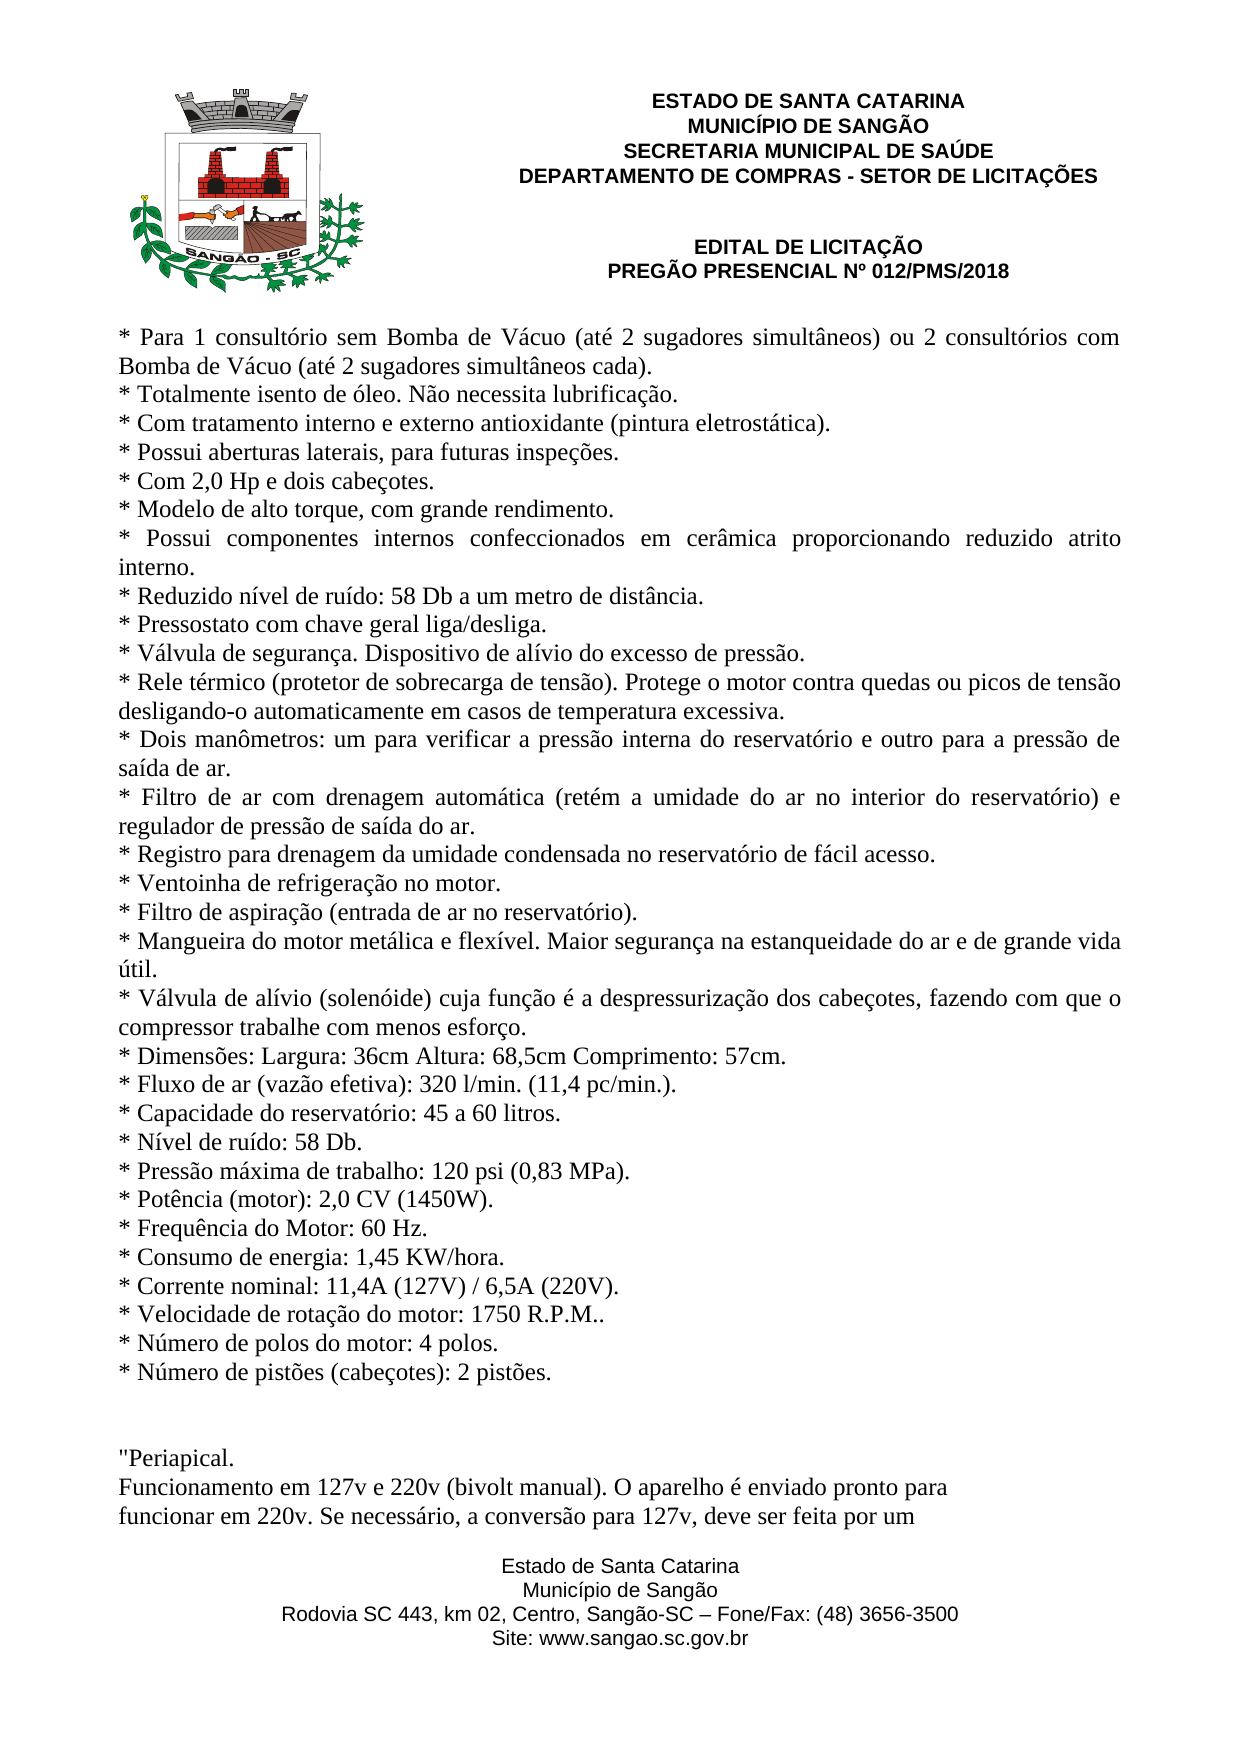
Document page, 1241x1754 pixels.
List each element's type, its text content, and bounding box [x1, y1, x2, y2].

text * Número de polos do motor: 4 polos. [118, 1328, 1122, 1357]
text * Pressão máxima de trabalho: 120 psi (0,83 MPa). [118, 1156, 1122, 1184]
text * Filtro de ar com drenagem automática (retém a umidade do ar no interior do reservatório) e regulador de pressão de saída do ar. [118, 782, 1122, 839]
text * Dimensões: Largura: 36cm Altura: 68,5cm Comprimento: 57cm. [118, 1041, 1122, 1069]
text * Com tratamento interno e externo antioxidante (pintura eletrostática). [118, 408, 1122, 437]
text * Fluxo de ar (vazão efetiva): 320 l/min. (11,4 pc/min.). [118, 1069, 1122, 1098]
text * Reduzido nível de ruído: 58 Db a um metro de distância. [118, 581, 1122, 609]
text * Com 2,0 Hp e dois cabeçotes. [118, 466, 1122, 494]
text * Possui aberturas laterais, para futuras inspeções. [118, 437, 1122, 466]
text funcionar em 220v. Se necessário, a conversão para 127v, deve ser feita por um [118, 1501, 1122, 1529]
text * Nível de ruído: 58 Db. [118, 1127, 1122, 1156]
text * Mangueira do motor metálica e flexível. Maior segurança na estanqueidade do ar e de grande vida útil. [118, 926, 1122, 983]
text Funcionamento em 127v e 220v (bivolt manual). O aparelho é enviado pronto para [118, 1472, 1122, 1501]
text * Rele térmico (protetor de sobrecarga de tensão). Protege o motor contra quedas ou picos de tensão desligando-o automaticamente em casos de temperatura excessiva. [118, 667, 1122, 724]
text * Modelo de alto torque, com grande rendimento. [118, 494, 1122, 523]
text * Corrente nominal: 11,4A (127V) / 6,5A (220V). [118, 1271, 1122, 1299]
text * Filtro de aspiração (entrada de ar no reservatório). [118, 897, 1122, 926]
text * Possui componentes internos confeccionados em cerâmica proporcionando reduzido atrito interno. [118, 523, 1122, 581]
text * Válvula de alívio (solenóide) cuja função é a despressurização dos cabeçotes, fazendo com que o compressor trabalhe com menos esforço. [118, 983, 1122, 1041]
text * Ventoinha de refrigeração no motor. [118, 868, 1122, 897]
text * Consumo de energia: 1,45 KW/hora. [118, 1242, 1122, 1271]
text "Periapical. [118, 1443, 1122, 1472]
text * Dois manômetros: um para verificar a pressão interna do reservatório e outro para a pressão de saída de ar. [118, 724, 1122, 782]
text * Totalmente isento de óleo. Não necessita lubrificação. [118, 379, 1122, 408]
text * Potência (motor): 2,0 CV (1450W). [118, 1184, 1122, 1213]
text * Pressostato com chave geral liga/desliga. [118, 609, 1122, 638]
text * Velocidade de rotação do motor: 1750 R.P.M.. [118, 1299, 1122, 1328]
text * Registro para drenagem da umidade condensada no reservatório de fácil acesso. [118, 839, 1122, 868]
text * Número de pistões (cabeçotes): 2 pistões. [118, 1357, 1122, 1386]
text * Para 1 consultório sem Bomba de Vácuo (até 2 sugadores simultâneos) ou 2 consultórios com Bomba de Vácuo (até 2 sugadores simultâneos cada). [118, 322, 1122, 379]
text * Frequência do Motor: 60 Hz. [118, 1213, 1122, 1242]
text * Válvula de segurança. Dispositivo de alívio do excesso de pressão. [118, 638, 1122, 667]
text * Capacidade do reservatório: 45 a 60 litros. [118, 1098, 1122, 1127]
